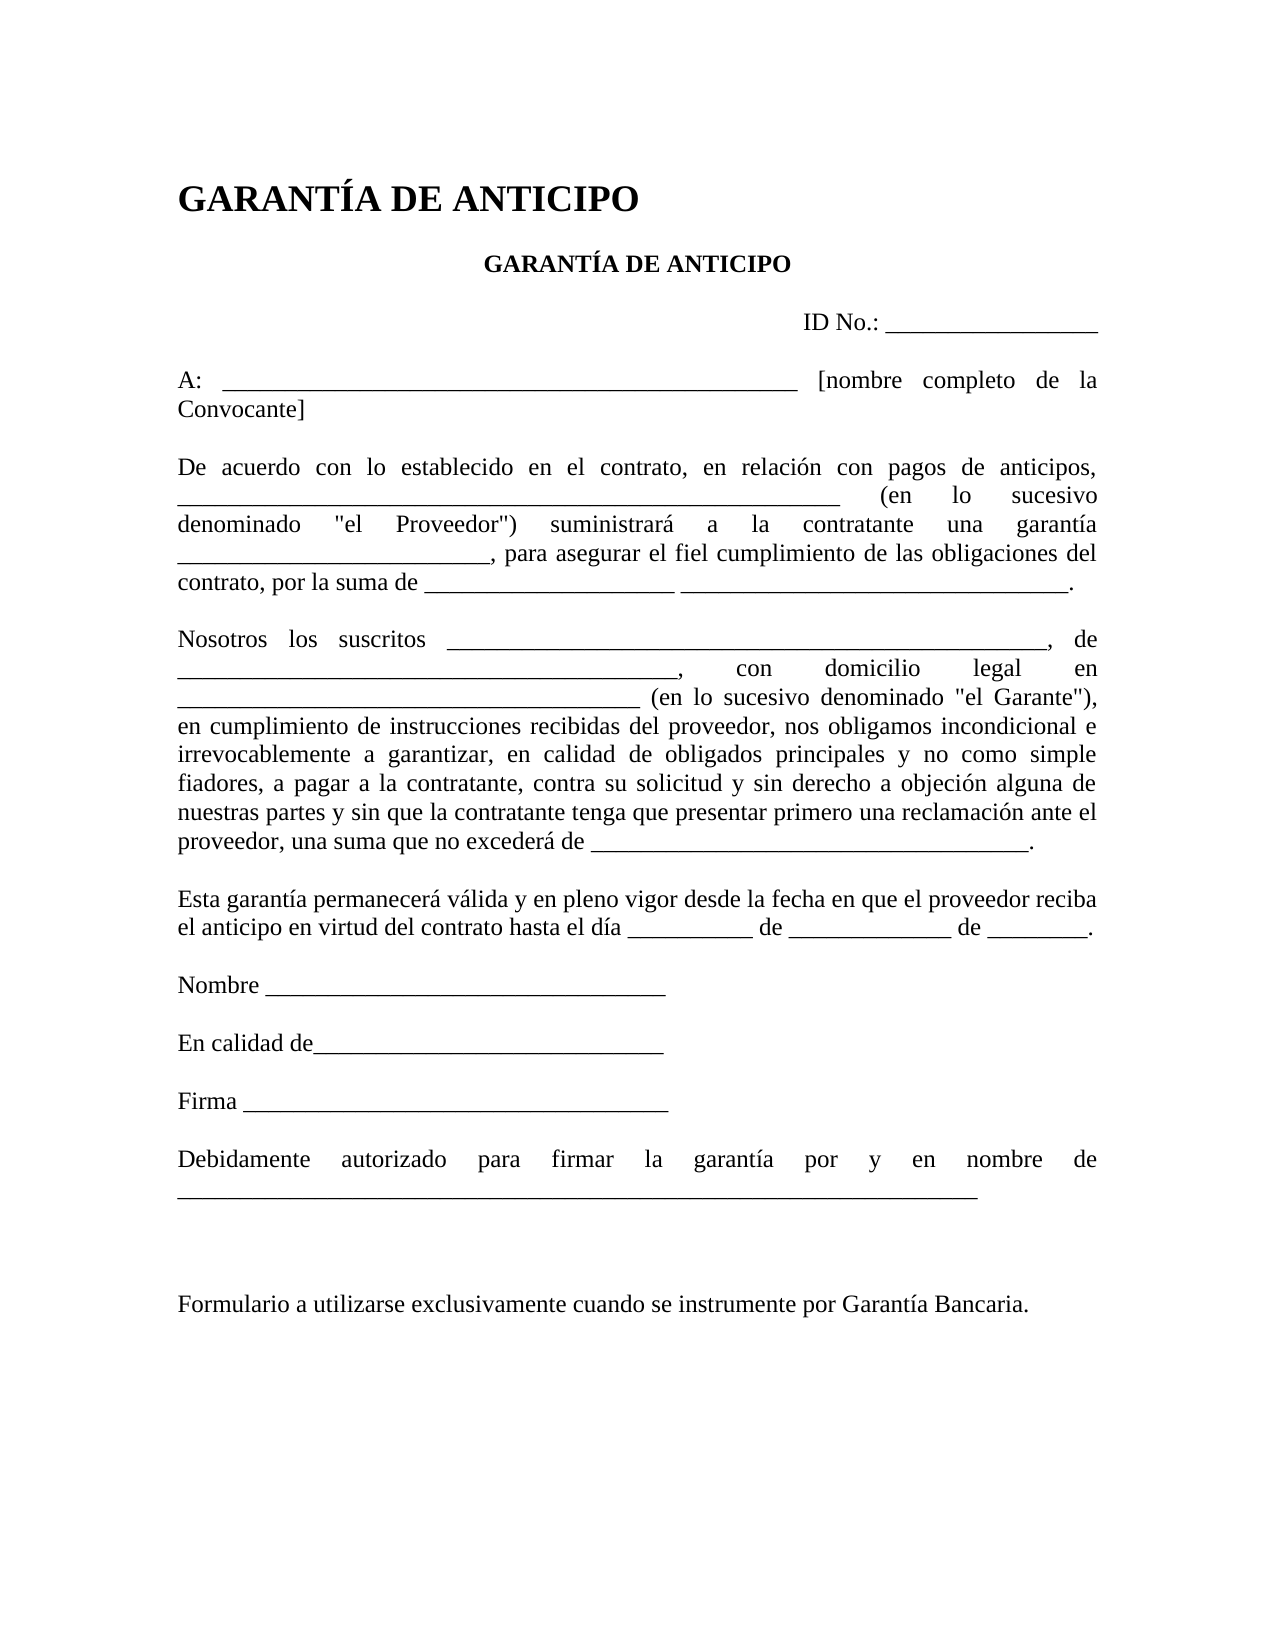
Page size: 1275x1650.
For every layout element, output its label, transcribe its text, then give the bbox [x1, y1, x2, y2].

text En calidad de____________________________ [177, 1028, 1098, 1057]
text Nosotros los suscritos ________________________________________________, de ________________________________________, con domicilio legal en _____________________________________ (en lo sucesivo denominado "el Garante"), en cumplimiento de instrucciones recibidas del proveedor, nos obligamos incondicional e irrevocablemente a garantizar, en calidad de obligados principales y no como simple fiadores, a pagar a la contratante, contra su solicitud y sin derecho a objeción alguna de nuestras partes y sin que la contratante tenga que presentar primero una reclamación ante el proveedor, una suma que no excederá de ___________________________________. [177, 624, 1098, 854]
text ID No.: _________________ [177, 307, 1098, 336]
text Nombre ________________________________ [177, 970, 1098, 999]
text Debidamente autorizado para firmar la garantía por y en nombre de ________________________________________________________________ [177, 1144, 1098, 1202]
subtitle GARANTÍA DE ANTICIPO [177, 177, 1098, 220]
text Esta garantía permanecerá válida y en pleno vigor desde la fecha en que el proveedor reciba el anticipo en virtud del contrato hasta el día __________ de _____________ de ________. [177, 884, 1098, 941]
text De acuerdo con lo establecido en el contrato, en relación con pagos de anticipos, _____________________________________________________ (en lo sucesivo denominado "el Proveedor") suministrará a la contratante una garantía _________________________, para asegurar el fiel cumplimiento de las obligaciones del contrato, por la suma de ____________________ _______________________________. [177, 452, 1098, 595]
text A: ______________________________________________ [nombre completo de la Convocante] [177, 365, 1098, 422]
text GARANTÍA DE ANTICIPO [177, 249, 1098, 278]
text Firma __________________________________ [177, 1086, 1098, 1115]
text Formulario a utilizarse exclusivamente cuando se instrumente por Garantía Bancaria. [177, 1289, 1098, 1317]
